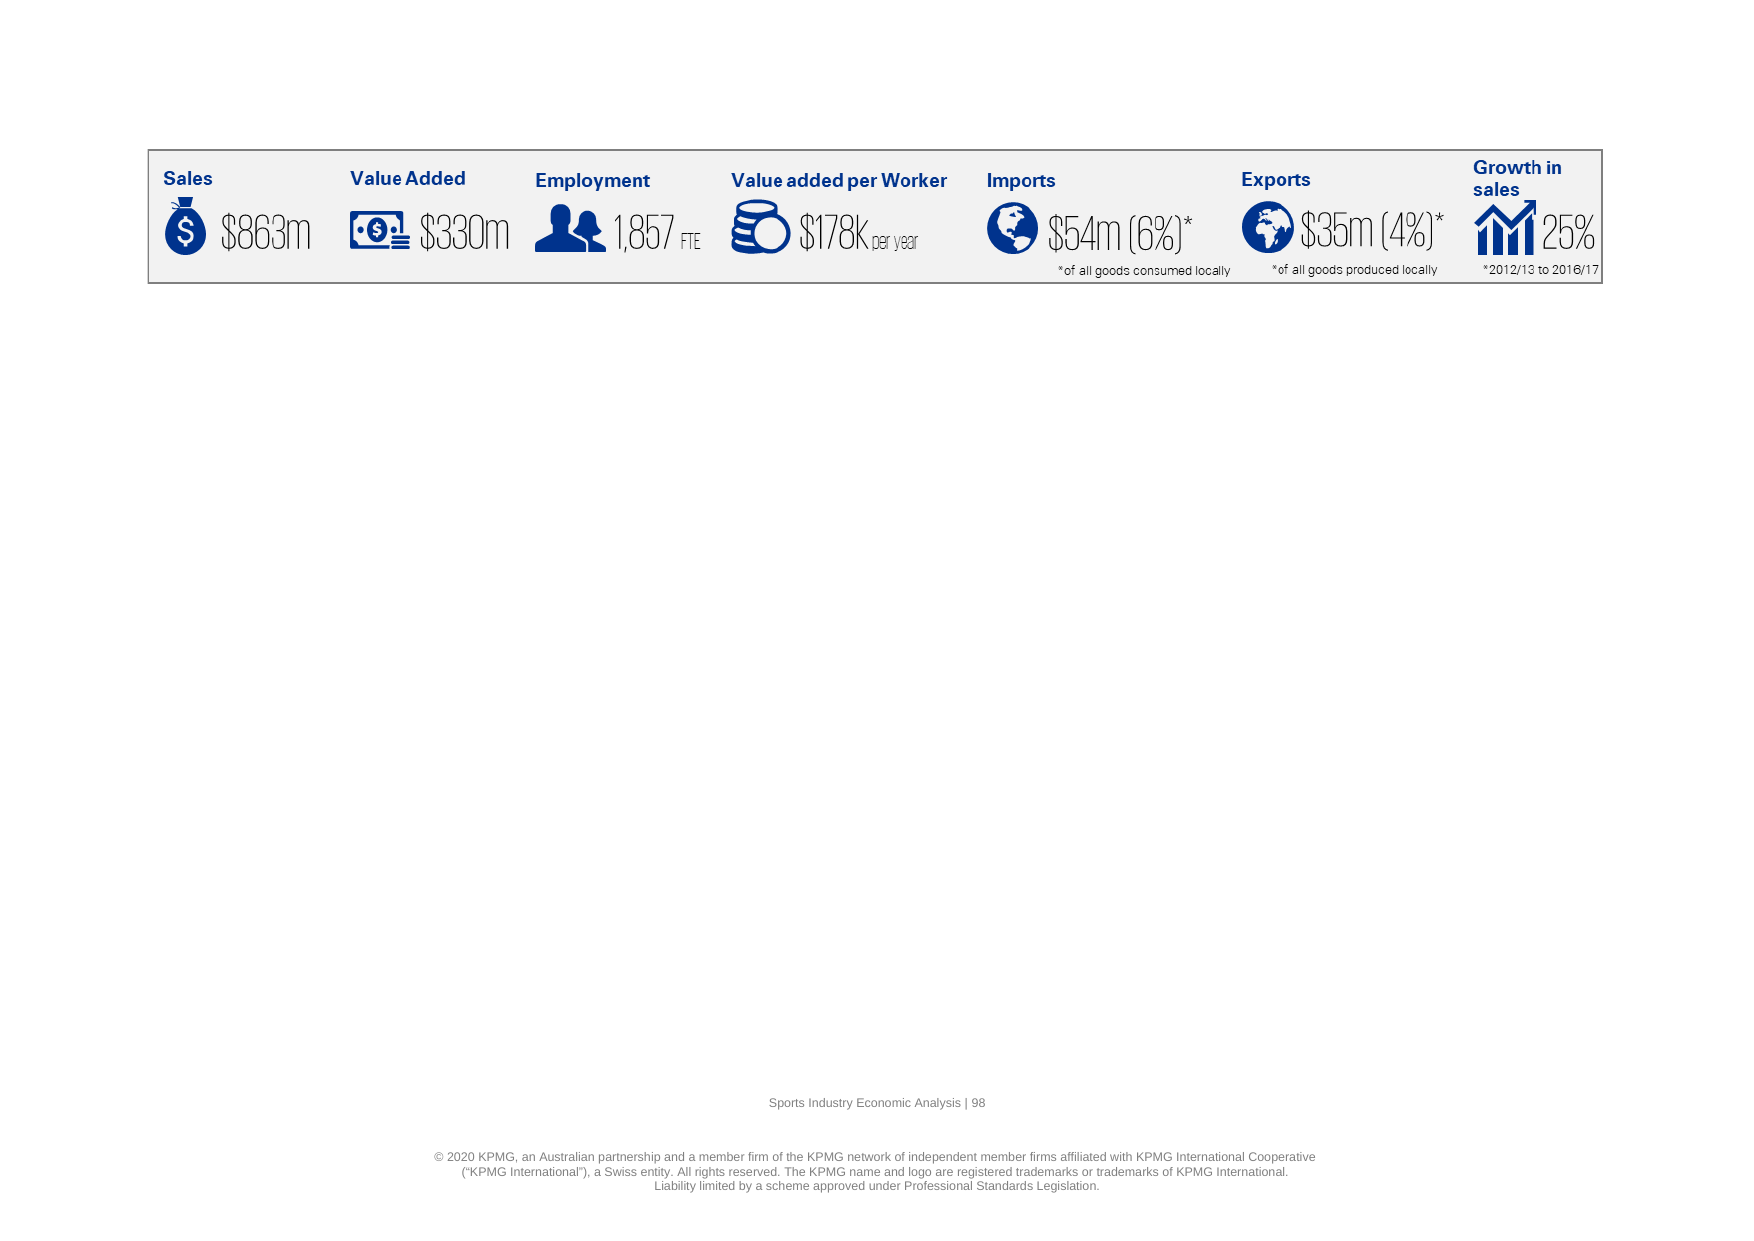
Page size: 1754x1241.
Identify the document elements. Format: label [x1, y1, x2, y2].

picture [147, 147, 1608, 287]
